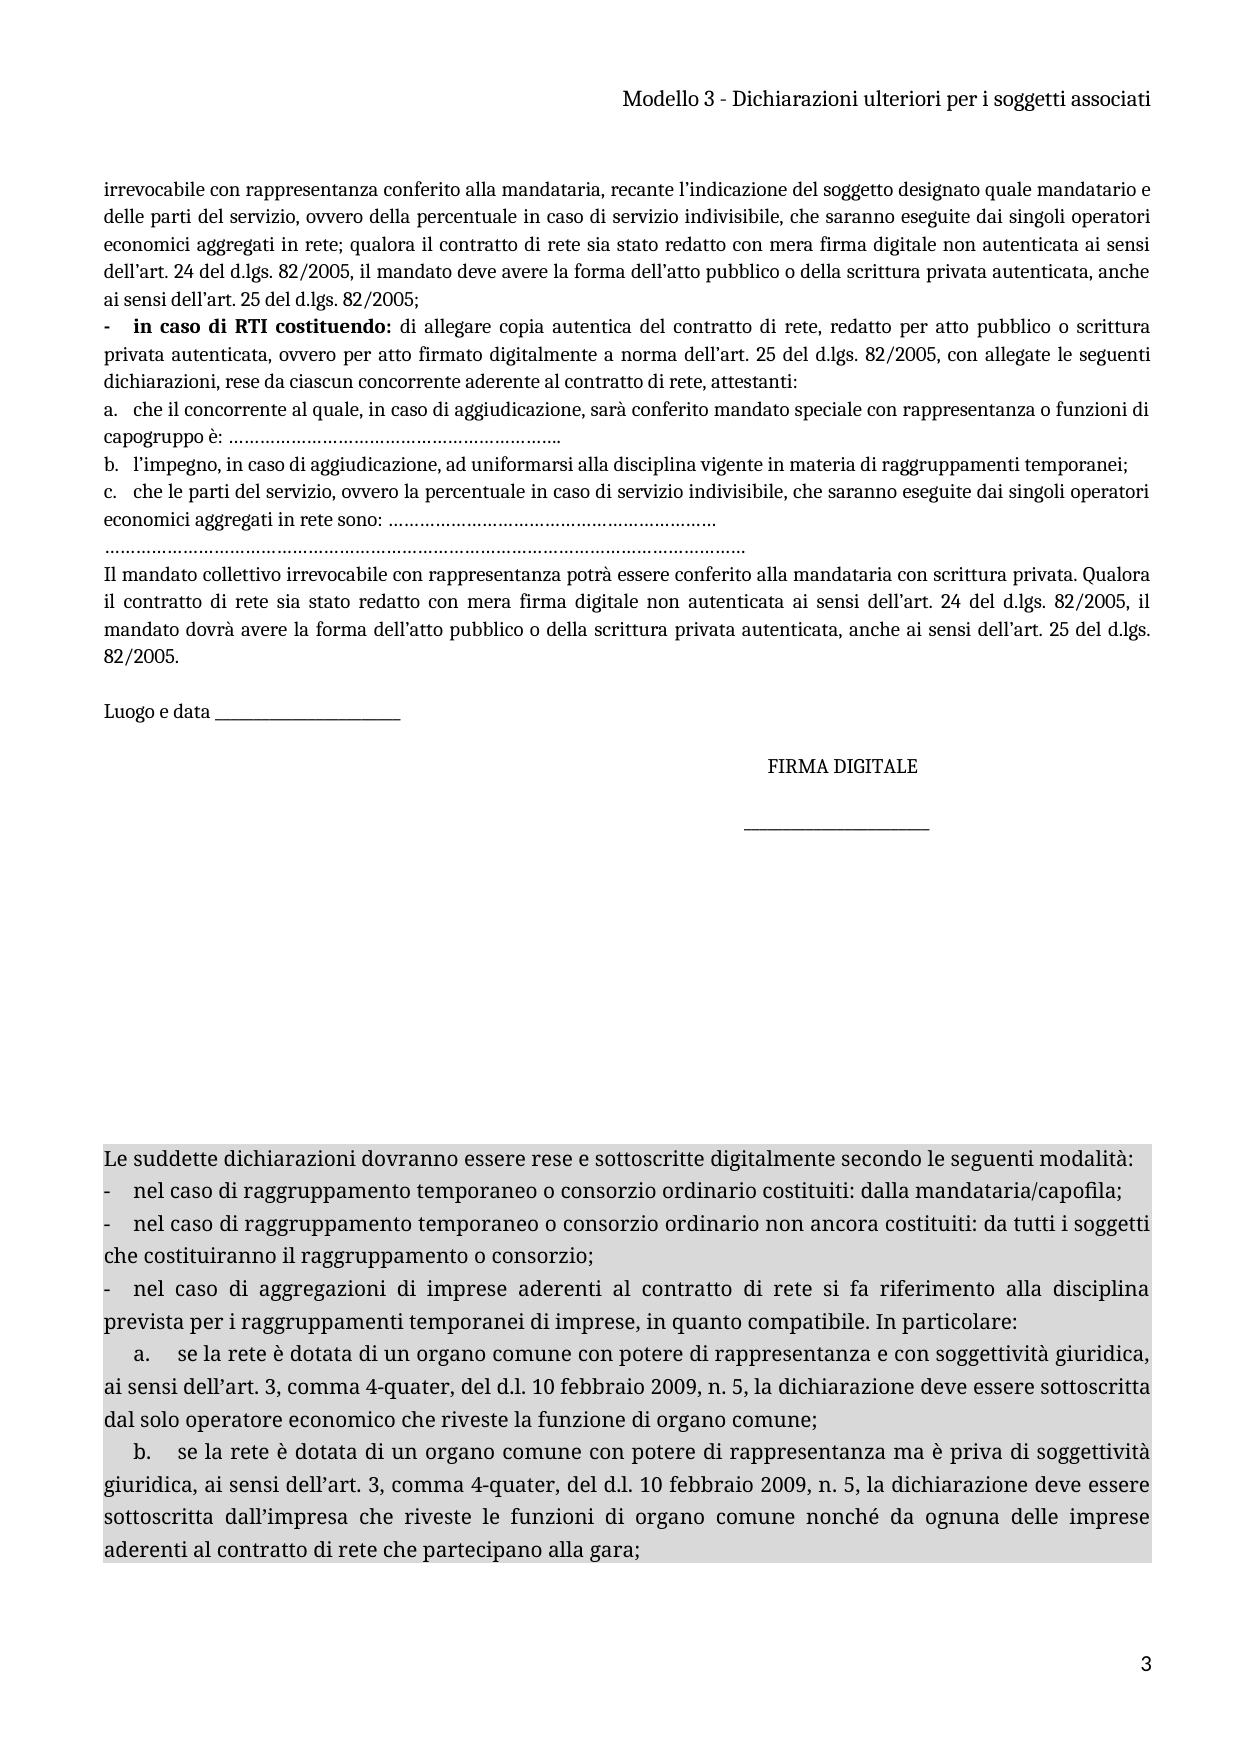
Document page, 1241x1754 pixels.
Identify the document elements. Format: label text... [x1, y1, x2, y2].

text - in caso di RTI costituendo: di allegare copia autentica del contratto di rete, redatto per atto pubblico o scrittura privata autenticata, ovvero per atto firmato digitalmente a norma dell’art. 25 del d.lgs. 82/2005, con allegate le seguenti dichiarazioni, rese da ciascun concorrente aderente al contratto di rete, attestanti: [103, 315, 1152, 394]
text a. se la rete è dotata di un organo comune con potere di rappresentanza e con soggettività giuridica, ai sensi dell’art. 3, comma 4-quater, del d.l. 10 febbraio 2009, n. 5, la dichiarazione deve essere sottoscritta dal solo operatore economico che riveste la funzione di organo comune; [103, 1339, 1152, 1433]
text Il mandato collettivo irrevocabile con rappresentanza potrà essere conferito alla mandataria con scrittura privata. Qualora il contratto di rete sia stato redatto con mera firma digitale non autenticata ai sensi dell’art. 24 del d.lgs. 82/2005, il mandato dovrà avere la forma dell’atto pubblico o della scrittura privata autenticata, anche ai sensi dell’art. 25 del d.lgs. 82/2005. [103, 562, 1152, 669]
text Luogo e data ________________________ [103, 700, 1152, 724]
text - nel caso di raggruppamento temporaneo o consorzio ordinario non ancora costituiti: da tutti i soggetti che costituiranno il raggruppamento o consorzio; [103, 1209, 1152, 1270]
text ________________________ [693, 810, 1152, 834]
text …………………………………………………………………………………………………………… [103, 535, 1152, 559]
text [103, 177, 1152, 311]
text c. che le parti del servizio, ovvero la percentuale in caso di servizio indivisibile, che saranno eseguite dai singoli operatori economici aggregati in rete sono: ……………………………………………………… [103, 480, 1152, 531]
text Le suddette dichiarazioni dovranno essere rese e sottoscritte digitalmente secondo le seguenti modalità: [103, 1144, 1152, 1172]
text b. l’impegno, in caso di aggiudicazione, ad uniformarsi alla disciplina vigente in materia di raggruppamenti temporanei; [103, 452, 1152, 476]
text - nel caso di aggregazioni di imprese aderenti al contratto di rete si fa riferimento alla disciplina prevista per i raggruppamenti temporanei di imprese, in quanto compatibile. In particolare: [103, 1274, 1152, 1335]
text FIRMA DIGITALE [103, 755, 1152, 779]
text a. che il concorrente al quale, in caso di aggiudicazione, sarà conferito mandato speciale con rappresentanza o funzioni di capogruppo è: ………………………………………………………. [103, 397, 1152, 449]
text - nel caso di raggruppamento temporaneo o consorzio ordinario costituiti: dalla mandataria/capofila; [103, 1176, 1152, 1205]
text b. se la rete è dotata di un organo comune con potere di rappresentanza ma è priva di soggettività giuridica, ai sensi dell’art. 3, comma 4-quater, del d.l. 10 febbraio 2009, n. 5, la dichiarazione deve essere sottoscritta dall’impresa che riveste le funzioni di organo comune nonché da ognuna delle imprese aderenti al contratto di rete che partecipano alla gara; [103, 1437, 1152, 1563]
